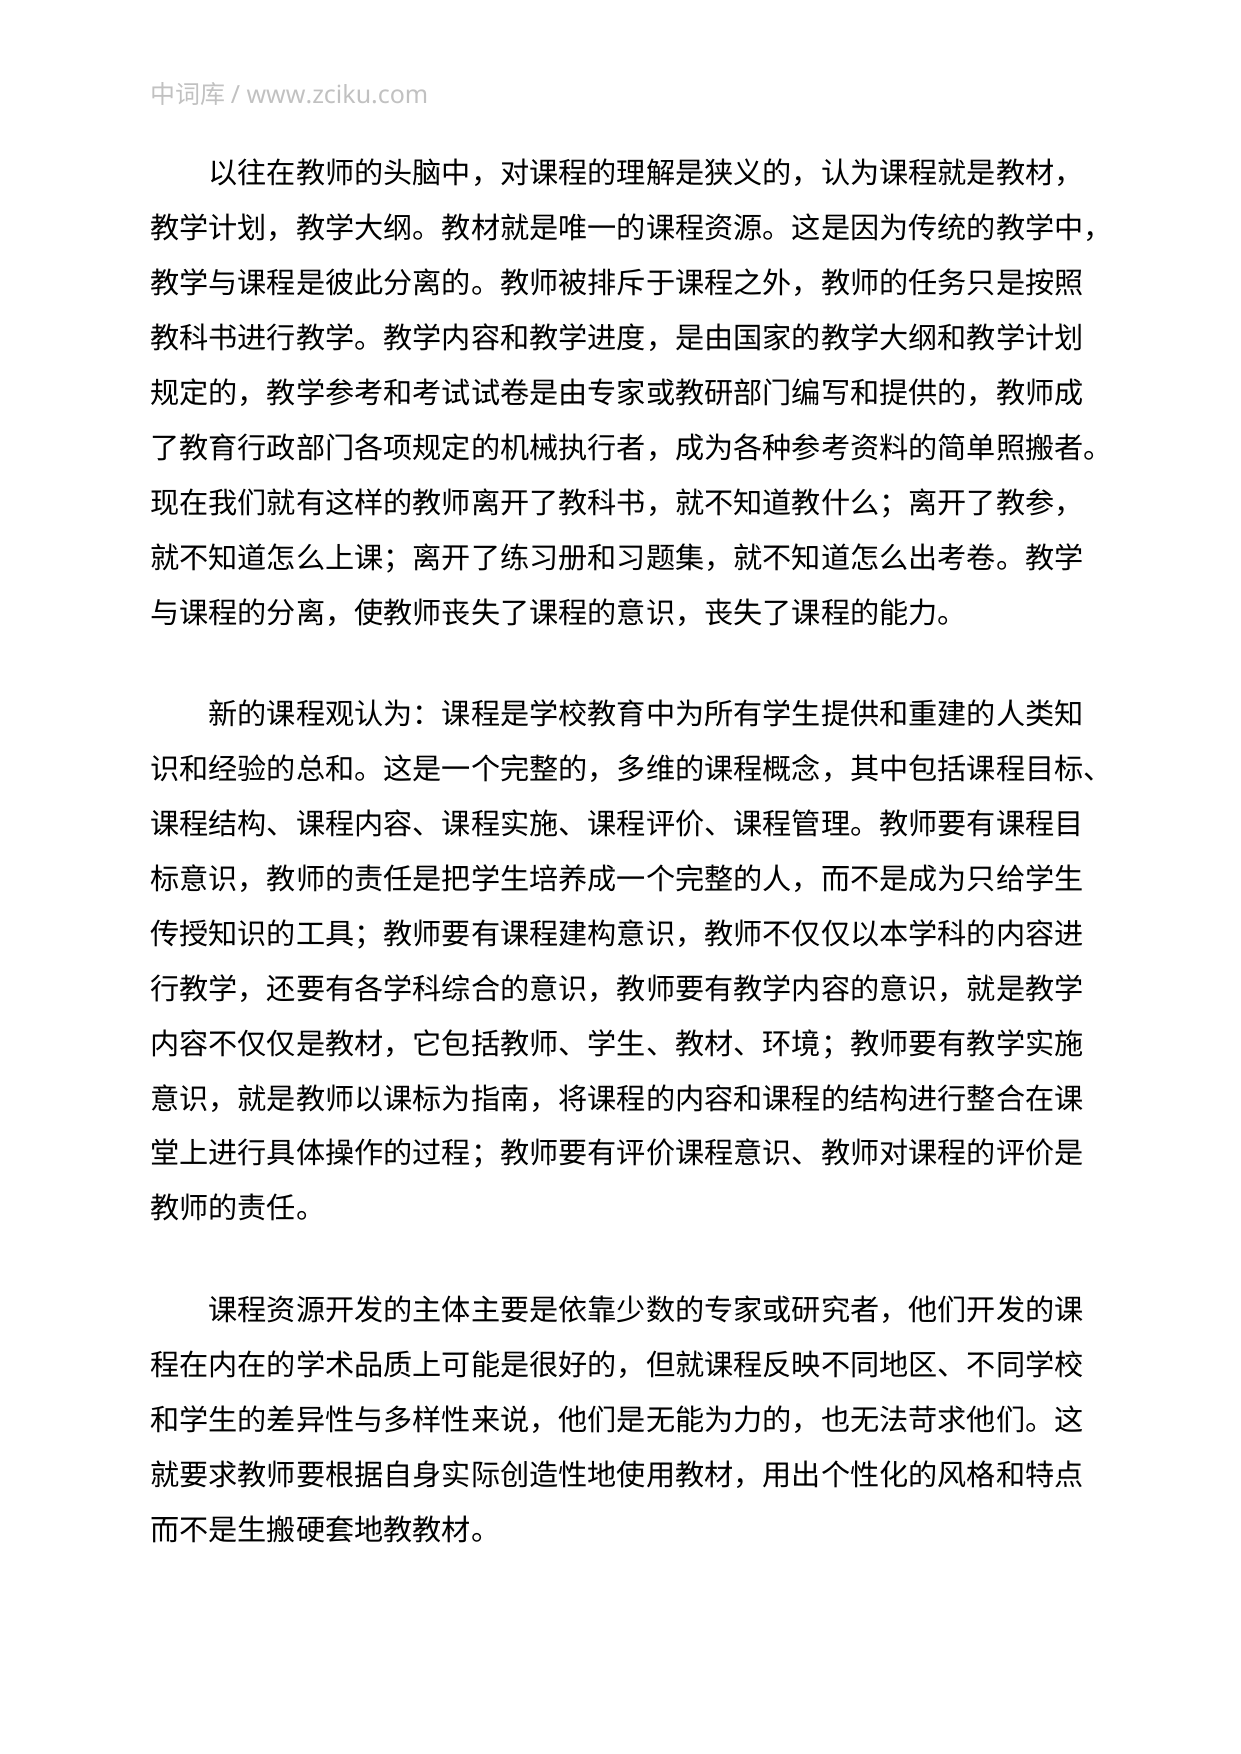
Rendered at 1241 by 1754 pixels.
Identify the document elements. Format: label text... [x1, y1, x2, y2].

text 新的课程观认为：课程是学校教育中为所有学生提供和重建的人类知识和经验的总和。这是一个完整的，多维的课程概念，其中包括课程目标、课程结构、课程内容、课程实施、课程评价、课程管理。教师要有课程目标意识，教师的责任是把学生培养成一个完整的人，而不是成为只给学生传授知识的工具；教师要有课程建构意识，教师不仅仅以本学科的内容进行教学，还要有各学科综合的意识，教师要有教学内容的意识，就是教学内容不仅仅是教材，它包括教师、学生、教材、环境；教师要有教学实施意识，就是教师以课标为指南，将课程的内容和课程的结构进行整合在课堂上进行具体操作的过程；教师要有评价课程意识、教师对课程的评价是教师的责任。 [150, 691, 1090, 1227]
text 以往在教师的头脑中，对课程的理解是狭义的，认为课程就是教材，教学计划，教学大纲。教材就是唯一的课程资源。这是因为传统的教学中，教学与课程是彼此分离的。教师被排斥于课程之外，教师的任务只是按照教科书进行教学。教学内容和教学进度，是由国家的教学大纲和教学计划规定的，教学参考和考试试卷是由专家或教研部门编写和提供的，教师成了教育行政部门各项规定的机械执行者，成为各种参考资料的简单照搬者。现在我们就有这样的教师离开了教科书，就不知道教什么；离开了教参，就不知道怎么上课；离开了练习册和习题集，就不知道怎么出考卷。教学与课程的分离，使教师丧失了课程的意识，丧失了课程的能力。 [150, 150, 1090, 631]
text 课程资源开发的主体主要是依靠少数的专家或研究者，他们开发的课程在内在的学术品质上可能是很好的，但就课程反映不同地区、不同学校和学生的差异性与多样性来说，他们是无能为力的，也无法苛求他们。这就要求教师要根据自身实际创造性地使用教材，用出个性化的风格和特点而不是生搬硬套地教教材。 [150, 1287, 1090, 1549]
